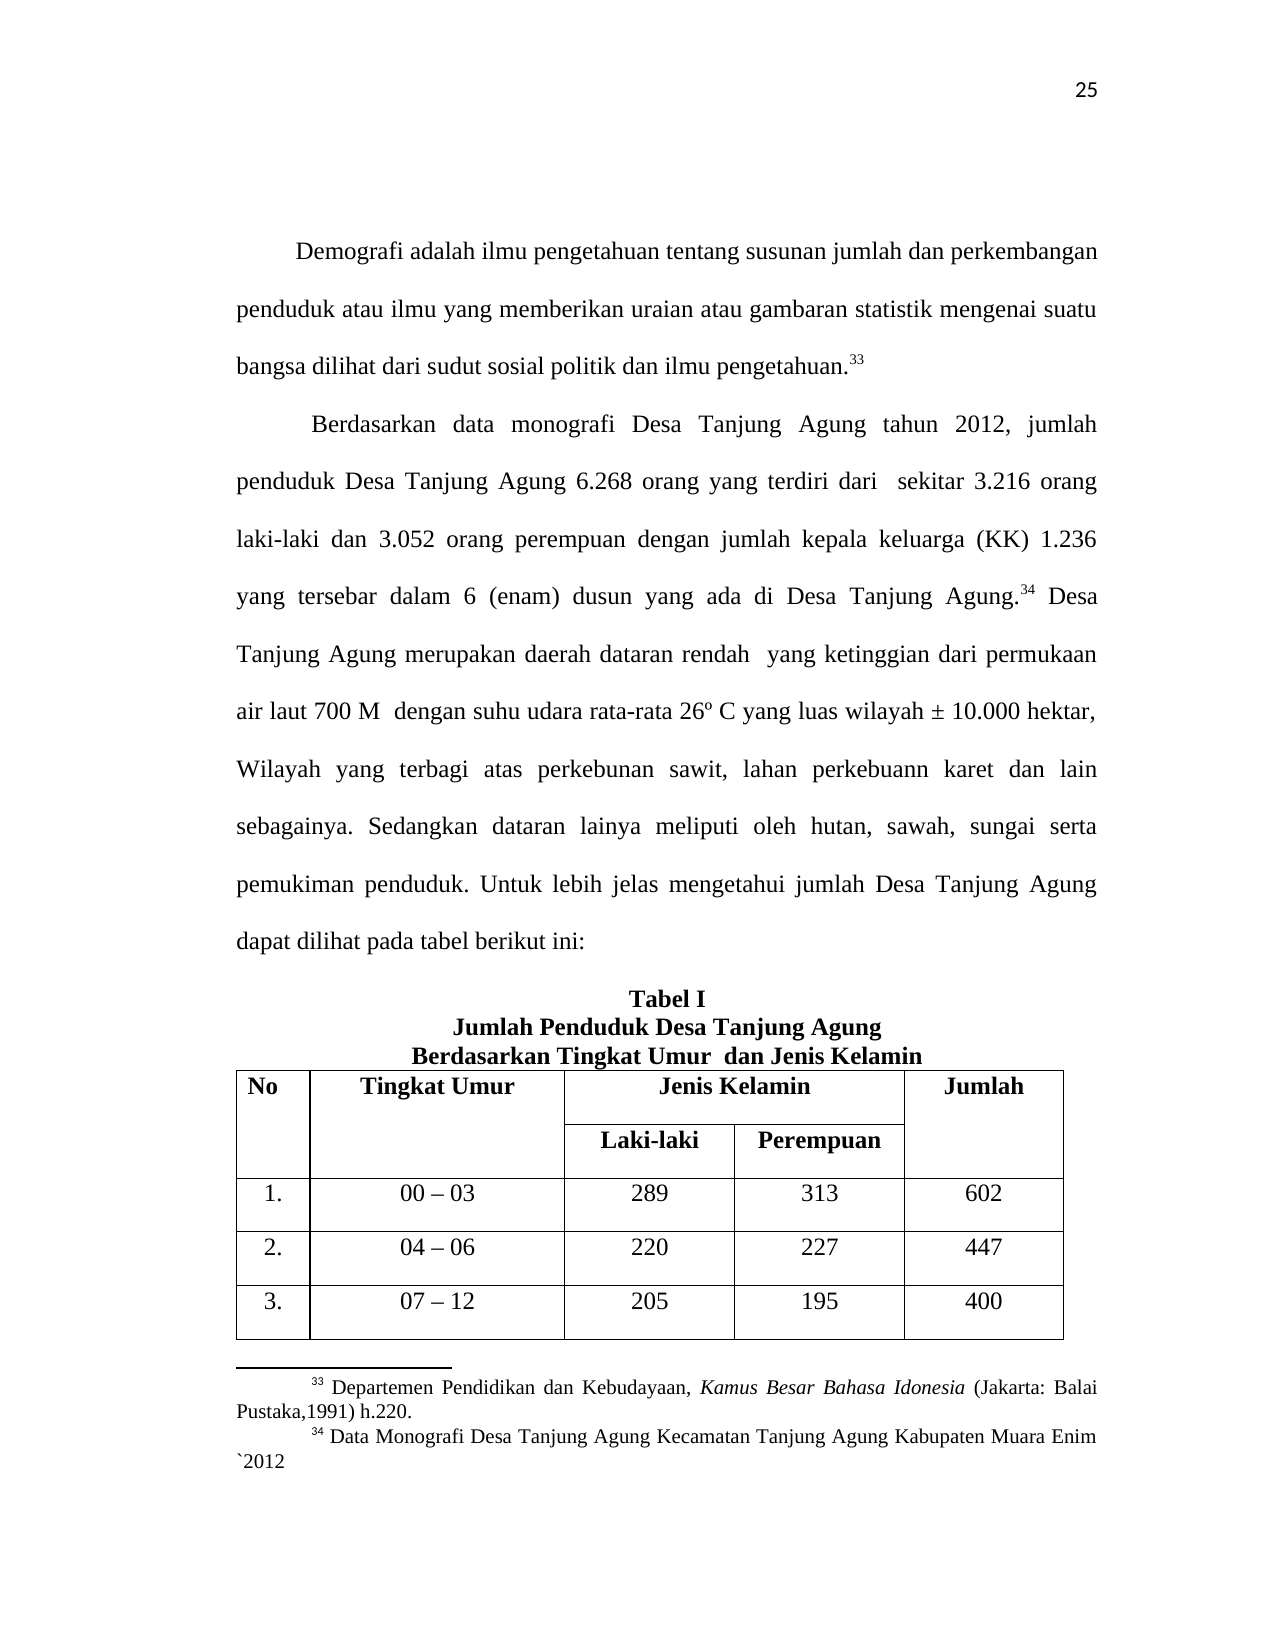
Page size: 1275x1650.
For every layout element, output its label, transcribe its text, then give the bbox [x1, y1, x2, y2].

table_cell 400 [905, 1286, 1063, 1339]
text Berdasarkan data monografi Desa Tanjung Agung tahun 2012, jumlah penduduk Desa Tanjung Agung 6.268 orang yang terdiri dari sekitar 3.216 orang laki-laki dan 3.052 orang perempuan dengan jumlah kepala keluarga (KK) 1.236 yang tersebar dalam 6 (enam) dusun yang ada di Desa Tanjung Agung. Desa Tanjung Agung merupakan daerah dataran rendah yang ketinggian dari permukaan air laut 700 M dengan suhu udara rata-rata 26º C yang luas wilayah ± 10.000 hektar, Wilayah yang terbagi atas perkebunan sawit, lahan perkebuann karet dan lain sebagainya. Sedangkan dataran lainya meliputi oleh hutan, sawah, sungai serta pemukiman penduduk. Untuk lebih jelas mengetahui jumlah Desa Tanjung Agung dapat dilihat pada tabel berikut ini: [236, 409, 1098, 955]
table_header No [237, 1071, 309, 1177]
table_cell 313 [735, 1179, 904, 1231]
text Berdasarkan Tingkat Umur dan Jenis Kelamin [236, 1041, 1098, 1070]
table_cell Perempuan [735, 1125, 904, 1177]
table_cell 3. [237, 1286, 309, 1339]
table_cell 220 [565, 1232, 734, 1285]
table_cell 447 [905, 1232, 1063, 1285]
text Demografi adalah ilmu pengetahuan tentang susunan jumlah dan perkembangan penduduk atau ilmu yang memberikan uraian atau gambaran statistik mengenai suatu bangsa dilihat dari sudut sosial politik dan ilmu pengetahuan. [236, 236, 1098, 380]
table_cell 195 [735, 1286, 904, 1339]
table_cell 00 – 03 [311, 1179, 564, 1231]
table_header Jumlah [905, 1071, 1063, 1177]
table_cell 227 [735, 1232, 904, 1285]
table_cell 602 [905, 1179, 1063, 1231]
text Jumlah Penduduk Desa Tanjung Agung [236, 1012, 1098, 1041]
table_cell Laki-laki [565, 1125, 734, 1177]
table_cell 07 – 12 [311, 1286, 564, 1339]
table_cell 1. [237, 1179, 309, 1231]
table_cell 04 – 06 [311, 1232, 564, 1285]
table_header Jenis Kelamin [565, 1071, 904, 1124]
table_header Tingkat Umur [311, 1071, 564, 1177]
text Tabel I [236, 984, 1098, 1012]
table_cell 289 [565, 1179, 734, 1231]
table_cell 205 [565, 1286, 734, 1339]
table_cell 2. [237, 1232, 309, 1285]
